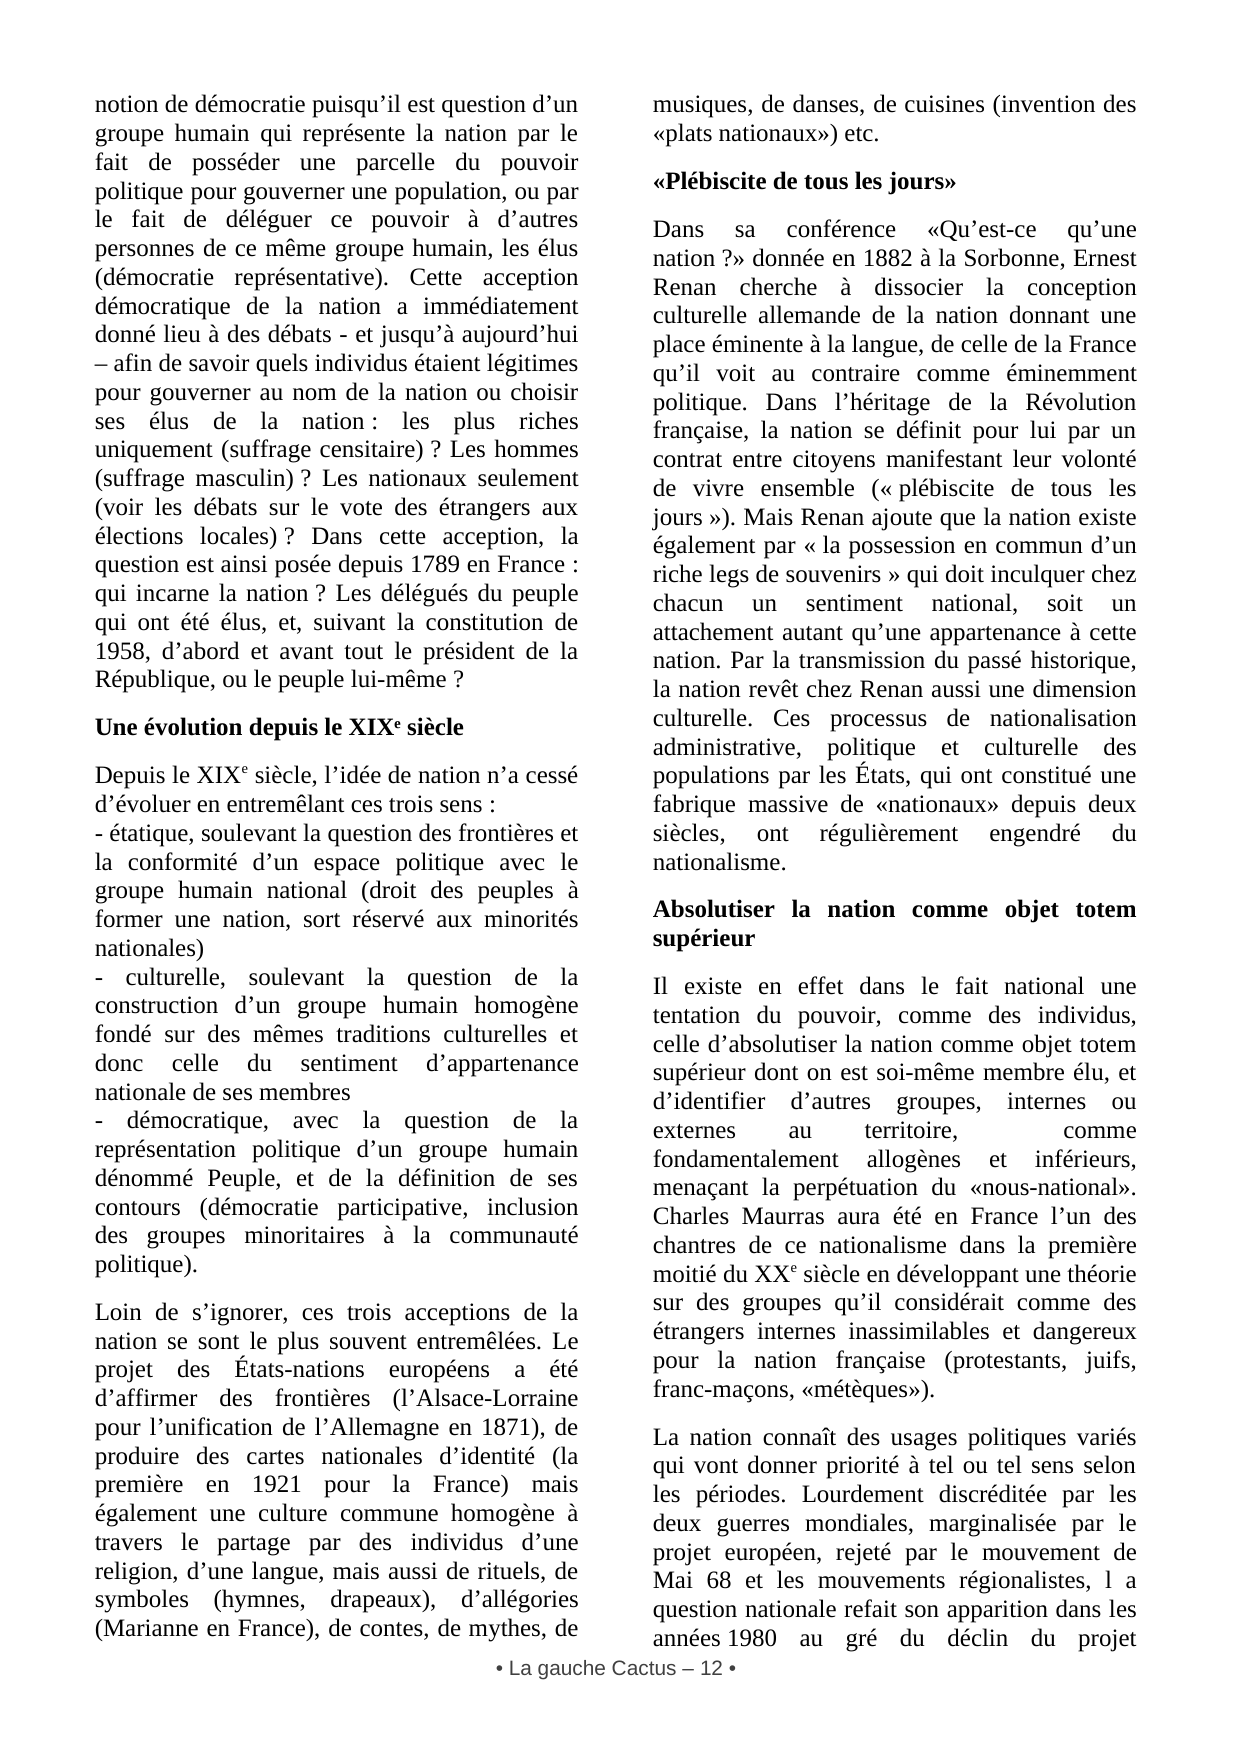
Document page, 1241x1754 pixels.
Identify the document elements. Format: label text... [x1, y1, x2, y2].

text Absolutiser la nation comme objet totem supérieur [653, 894, 1137, 952]
text «Plébiscite de tous les jours» [653, 166, 1137, 195]
text - étatique, soulevant la question des frontières et la conformité d’un espace politique avec le groupe humain national (droit des peuples à former une nation, sort réservé aux minorités nationales) [94, 818, 579, 962]
text Dans sa conférence «Qu’est-ce qu’une nation ?» donnée en 1882 à la Sorbonne, Ernest Renan cherche à dissocier la conception culturelle allemande de la nation donnant une place éminente à la langue, de celle de la France qu’il voit au contraire comme éminemment politique. Dans l’héritage de la Révolution française, la nation se définit pour lui par un contrat entre citoyens manifestant leur volonté de vivre ensemble (« plébiscite de tous les jours »). Mais Renan ajoute que la nation existe également par « la possession en commun d’un riche legs de souvenirs » qui doit inculquer chez chacun un sentiment national, soit un attachement autant qu’une appartenance à cette nation. Par la transmission du passé historique, la nation revêt chez Renan aussi une dimension culturelle. Ces processus de nationalisation administrative, politique et culturelle des populations par les États, qui ont constitué une fabrique massive de «nationaux» depuis deux siècles, ont régulièrement engendré du nationalisme. [653, 214, 1137, 875]
text Depuis le XIXe siècle, l’idée de nation n’a cessé d’évoluer en entremêlant ces trois sens : [94, 760, 579, 818]
text Loin de s’ignorer, ces trois acceptions de la nation se sont le plus souvent entremêlées. Le projet des États-nations européens a été d’affirmer des frontières (l’Alsace-Lorraine pour l’unification de l’Allemagne en 1871), de produire des cartes nationales d’identité (la première en 1921 pour la France) mais également une culture commune homogène à travers le partage par des individus d’une religion, d’une langue, mais aussi de rituels, de symboles (hymnes, drapeaux), d’allégories (Marianne en France), de contes, de mythes, de musiques, de danses, de cuisines (invention des «plats nationaux») etc. [94, 1297, 579, 1642]
text Une évolution depuis le XIXᵉ siècle [94, 712, 579, 741]
text - démocratique, avec la question de la représentation politique d’un groupe humain dénommé Peuple, et de la définition de ses contours (démocratie participative, inclusion des groupes minoritaires à la communauté politique). [94, 1105, 579, 1278]
text Il existe en effet dans le fait national une tentation du pouvoir, comme des individus, celle d’absolutiser la nation comme objet totem supérieur dont on est soi-même membre élu, et d’identifier d’autres groupes, internes ou externes au territoire, comme fondamentalement allogènes et inférieurs, menaçant la perpétuation du «nous-national». Charles Maurras aura été en France l’un des chantres de ce nationalisme dans la première moitié du XXe siècle en développant une théorie sur des groupes qu’il considérait comme des étrangers internes inassimilables et dangereux pour la nation française (protestants, juifs, franc-maçons, «métèques»). [653, 971, 1137, 1402]
text - culturelle, soulevant la question de la construction d’un groupe humain homogène fondé sur des mêmes traditions culturelles et donc celle du sentiment d’appartenance nationale de ses membres [94, 962, 579, 1105]
